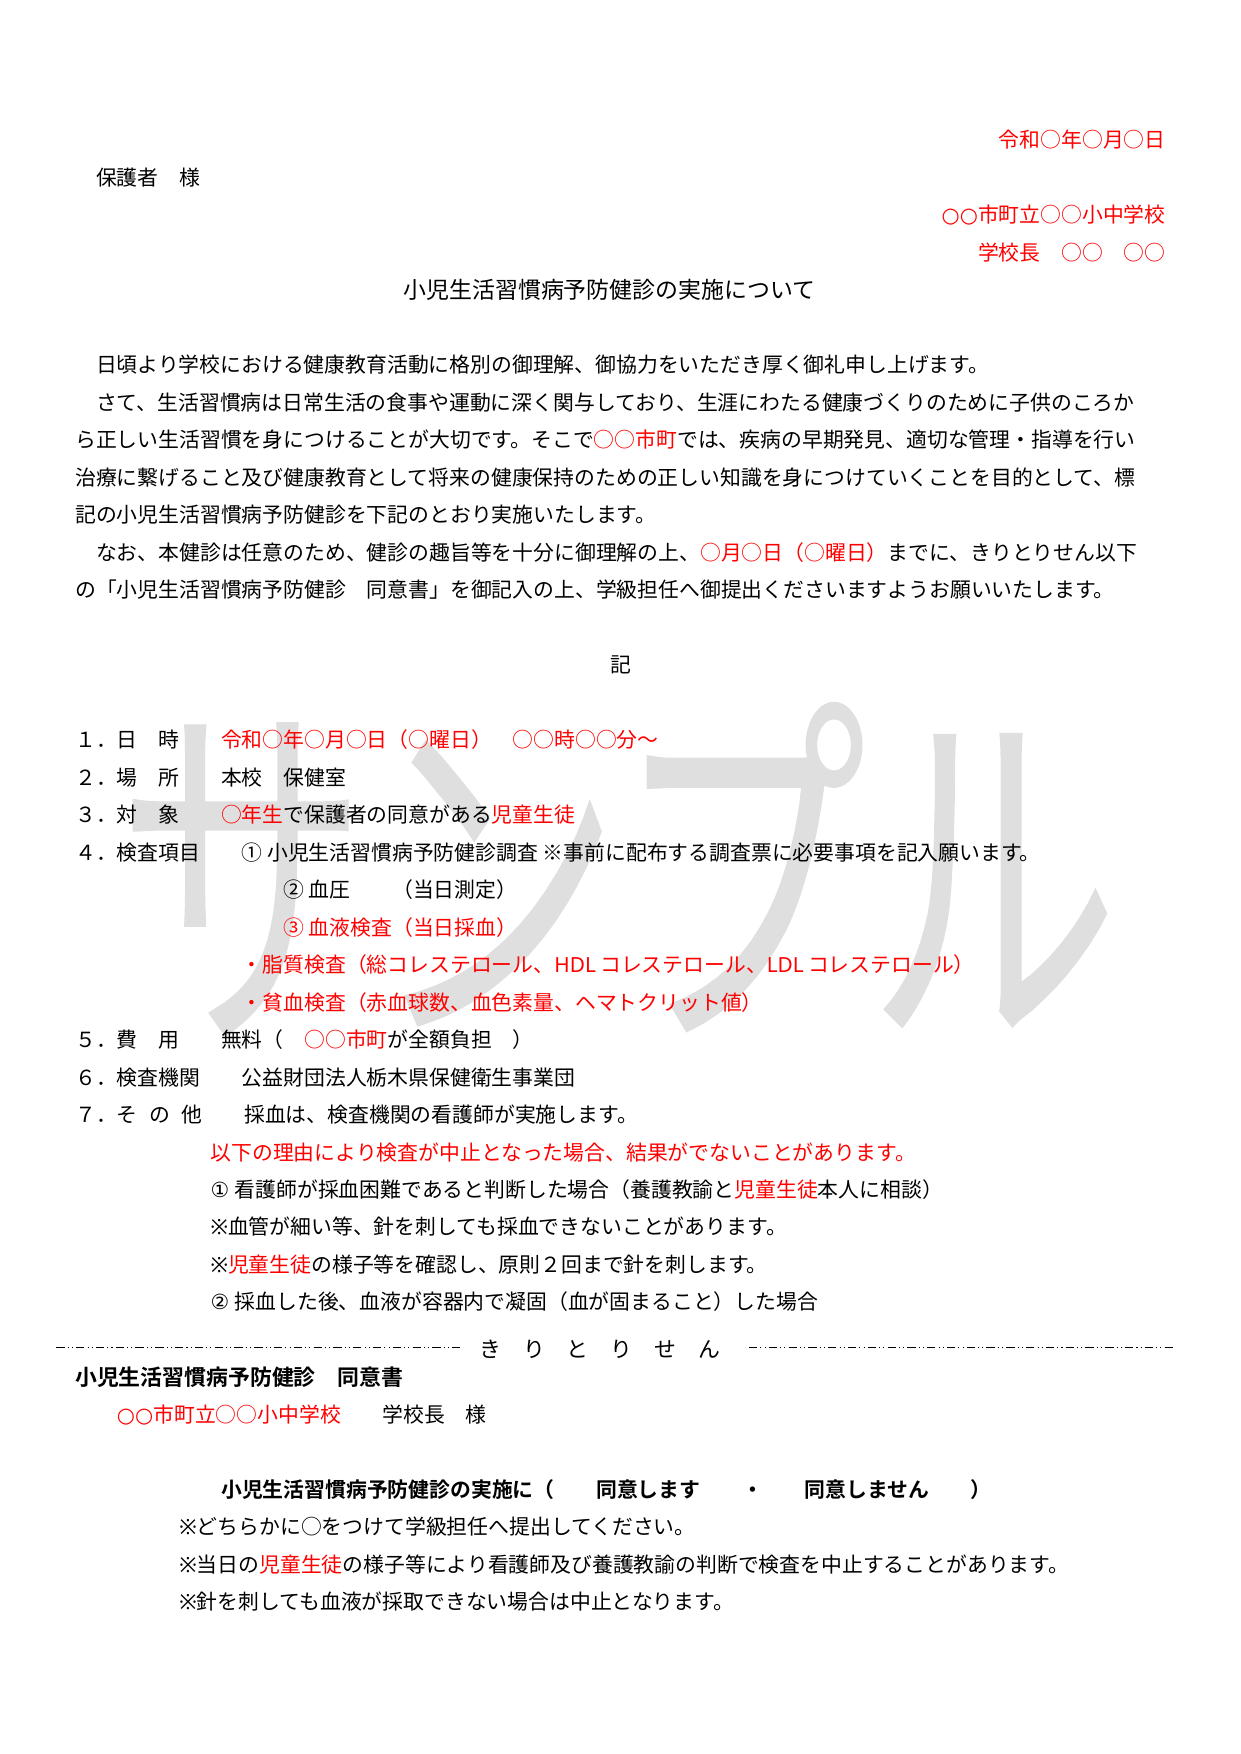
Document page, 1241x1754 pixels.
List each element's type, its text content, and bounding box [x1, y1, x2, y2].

text なお、本健診は任意のため、健診の趣旨等を十分に御理解の上、○月○日（○曜日）までに、きりとりせん以下の「小児生活習慣病予防健診 同意書」を御記入の上、学級担任へ御提出くださいますようお願いいたします。 [75, 532, 1143, 607]
subtitle 記 [75, 644, 1165, 682]
text ※当日の児童生徒の様子等により看護師及び養護教諭の判断で検査を中止することがあります。 [75, 1544, 1165, 1582]
text １．日時 令和○年○月○日（○曜日） ○○時○○分～ [75, 719, 1165, 757]
text ７．その他 採血は、検査機関の看護師が実施します。 [75, 1094, 1165, 1132]
text ※血管が細い等、針を刺しても採血できないことがあります。 [75, 1207, 1165, 1244]
text ② 採血した後、血液が容器内で凝固（血が固まること）した場合 [75, 1282, 1165, 1319]
text ４．検査項目 ① 小児生活習慣病予防健診調査 ※事前に配布する調査票に必要事項を記入願います。 [75, 832, 1165, 869]
text 以下の理由により検査が中止となった場合、結果がでないことがあります。 [75, 1132, 1165, 1169]
text 小児生活習慣病予防健診の実施に（ 同意します ・ 同意しません ） [75, 1469, 1165, 1507]
text ２．場所 本校 保健室 [75, 757, 1165, 794]
text ○○市町立○○小中学校 [75, 194, 1165, 232]
text ③ 血液検査（当日採血） [75, 907, 1165, 944]
text ○○市町立○○小中学校 学校長 様 [75, 1394, 1165, 1432]
text 日頃より学校における健康教育活動に格別の御理解、御協力をいただき厚く御礼申し上げます。 [75, 344, 1143, 382]
text 保護者 様 [75, 157, 1165, 194]
text 令和○年○月○日 [75, 119, 1165, 157]
text ・脂質検査（総コレステロール、HDLコレステロール、LDLコレステロール） [75, 944, 1165, 982]
text ６．検査機関 公益財団法人栃木県保健衛生事業団 [75, 1057, 1165, 1094]
text さて、生活習慣病は日常生活の食事や運動に深く関与しており、生涯にわたる健康づくりのために子供のころから正しい生活習慣を身につけることが大切です。そこで○○市町では、疾病の早期発見、適切な管理・指導を行い治療に繋げること及び健康教育として将来の健康保持のための正しい知識を身につけていくことを目的として、標記の小児生活習慣病予防健診を下記のとおり実施いたします。 [75, 382, 1143, 532]
text ５．費用 無料（ ○○市町が全額負担 ） [75, 1019, 1165, 1057]
text ・貧血検査（赤血球数、血色素量、ヘマトクリット値） [75, 982, 1165, 1019]
text ② 血圧 （当日測定） [75, 869, 1165, 907]
text ① 看護師が採血困難であると判断した場合（養護教諭と児童生徒本人に相談） [75, 1169, 1165, 1207]
text 学校長 ○○ ○○ [75, 232, 1165, 269]
text 小児生活習慣病予防健診の実施について [75, 269, 1143, 307]
text 小児生活習慣病予防健診 同意書 [75, 1357, 1165, 1394]
text ３．対象 ○年生で保護者の同意がある児童生徒 [75, 794, 1165, 832]
text ※どちらかに○をつけて学級担任へ提出してください。 [75, 1507, 1165, 1544]
text ※児童生徒の様子等を確認し、原則２回まで針を刺します。 [75, 1244, 1165, 1282]
text ※針を刺しても血液が採取できない場合は中止となります。 [75, 1582, 1165, 1619]
